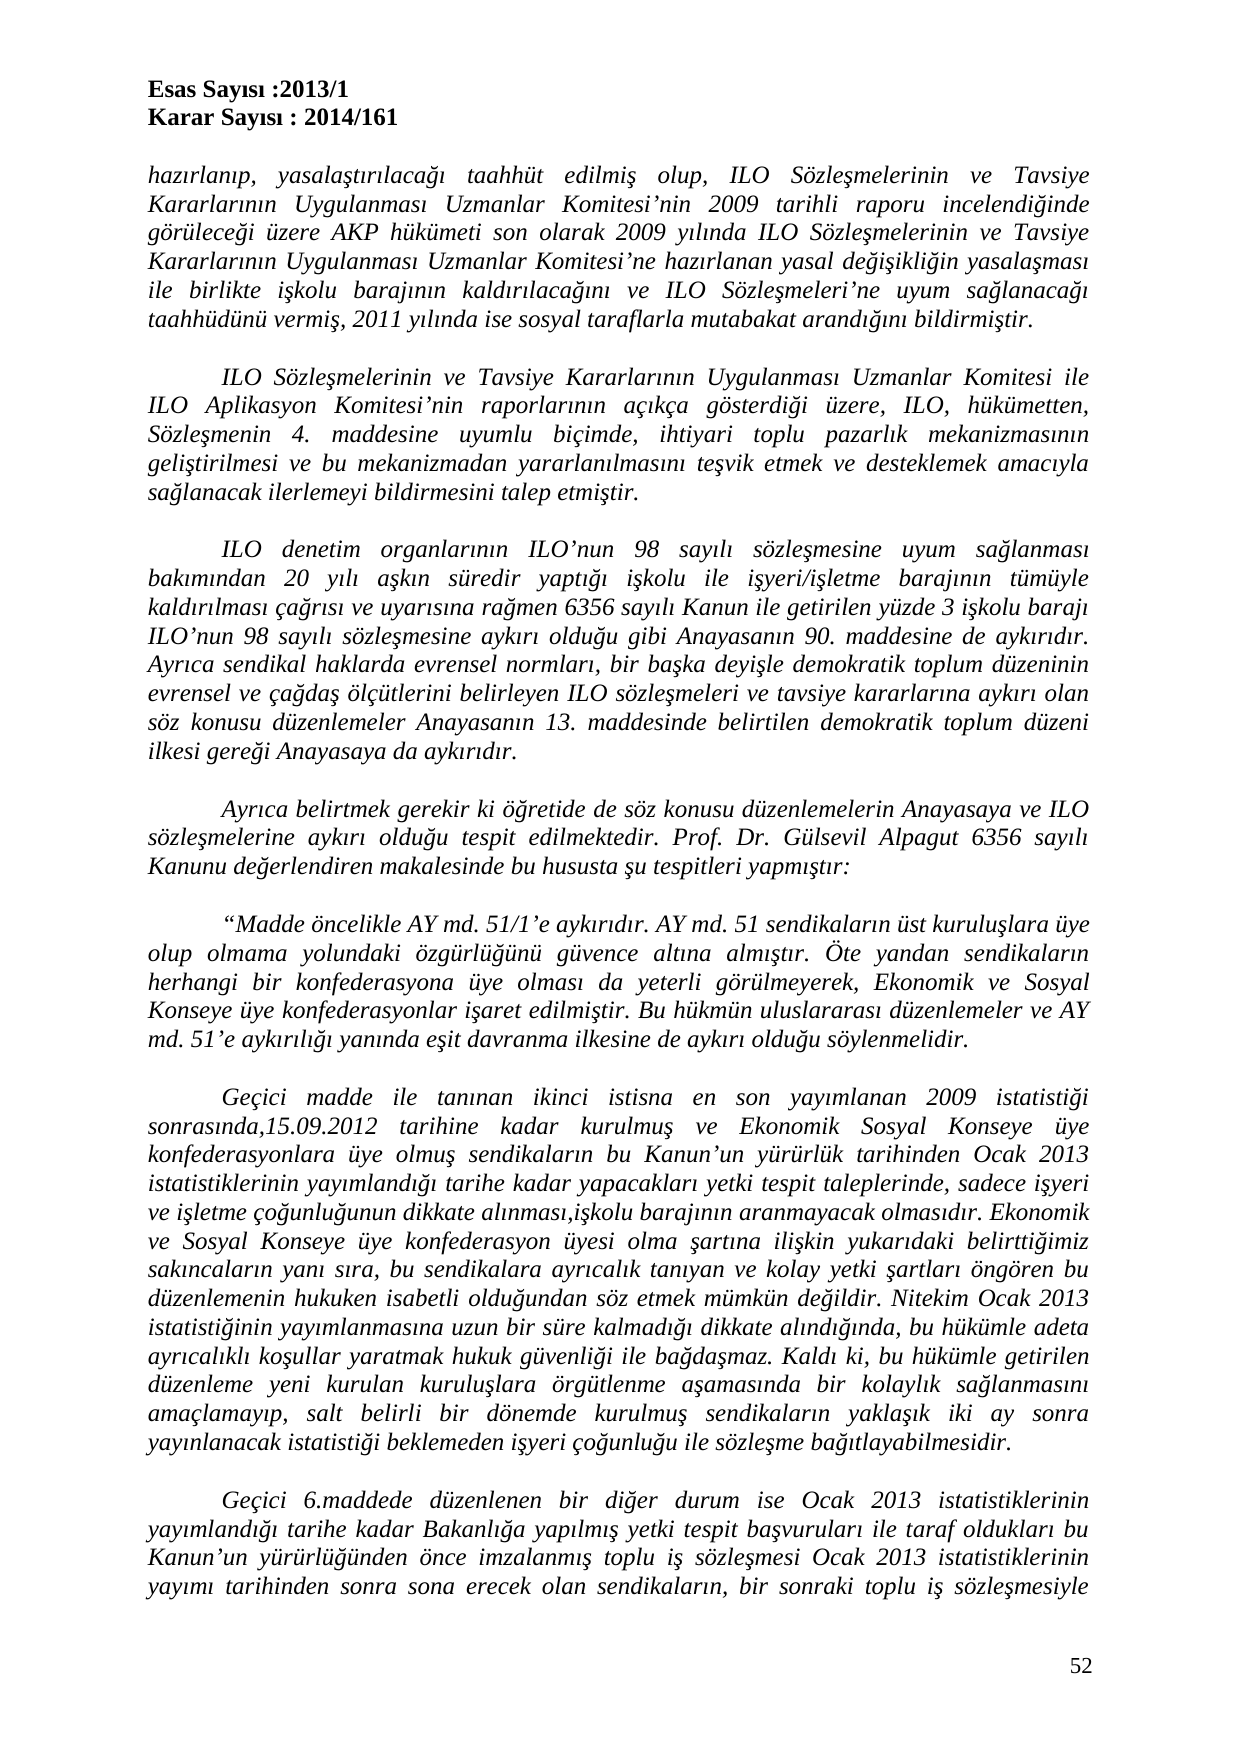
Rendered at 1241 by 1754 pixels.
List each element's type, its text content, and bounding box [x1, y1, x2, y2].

text Ayrıca belirtmek gerekir ki öğretide de söz konusu düzenlemelerin Anayasaya ve ILO sözleşmelerine aykırı olduğu tespit edilmektedir. Prof. Dr. Gülsevil Alpagut 6356 sayılı Kanunu değerlendiren makalesinde bu hususta şu tespitleri yapmıştır: [148, 794, 1093, 880]
text ILO Sözleşmelerinin ve Tavsiye Kararlarının Uygulanması Uzmanlar Komitesi ile ILO Aplikasyon Komitesi’nin raporlarının açıkça gösterdiği üzere, ILO, hükümetten, Sözleşmenin 4. maddesine uyumlu biçimde, ihtiyari toplu pazarlık mekanizmasının geliştirilmesi ve bu mekanizmadan yararlanılmasını teşvik etmek ve desteklemek amacıyla sağlanacak ilerlemeyi bildirmesini talep etmiştir. [148, 362, 1093, 505]
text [148, 1485, 1093, 1600]
text ILO denetim organlarının ILO’nun 98 sayılı sözleşmesine uyum sağlanması bakımından 20 yılı aşkın süredir yaptığı işkolu ile işyeri/işletme barajının tümüyle kaldırılması çağrısı ve uyarısına rağmen 6356 sayılı Kanun ile getirilen yüzde 3 işkolu barajı ILO’nun 98 sayılı sözleşmesine aykırı olduğu gibi Anayasanın 90. maddesine de aykırıdır. Ayrıca sendikal haklarda evrensel normları, bir başka deyişle demokratik toplum düzeninin evrensel ve çağdaş ölçütlerini belirleyen ILO sözleşmeleri ve tavsiye kararlarına aykırı olan söz konusu düzenlemeler Anayasanın 13. maddesinde belirtilen demokratik toplum düzeni ilkesi gereği Anayasaya da aykırıdır. [148, 534, 1093, 764]
text “Madde öncelikle AY md. 51/1’e aykırıdır. AY md. 51 sendikaların üst kuruluşlara üye olup olmama yolundaki özgürlüğünü güvence altına almıştır. Öte yandan sendikaların herhangi bir konfederasyona üye olması da yeterli görülmeyerek, Ekonomik ve Sosyal Konseye üye konfederasyonlar işaret edilmiştir. Bu hükmün uluslararası düzenlemeler ve AY md. 51’e aykırılığı yanında eşit davranma ilkesine de aykırı olduğu söylenmelidir. [148, 909, 1093, 1053]
text Geçici madde ile tanınan ikinci istisna en son yayımlanan 2009 istatistiği sonrasında,15.09.2012 tarihine kadar kurulmuş ve Ekonomik Sosyal Konseye üye konfederasyonlara üye olmuş sendikaların bu Kanun’un yürürlük tarihinden Ocak 2013 istatistiklerinin yayımlandığı tarihe kadar yapacakları yetki tespit taleplerinde, sadece işyeri ve işletme çoğunluğunun dikkate alınması,işkolu barajının aranmayacak olmasıdır. Ekonomik ve Sosyal Konseye üye konfederasyon üyesi olma şartına ilişkin yukarıdaki belirttiğimiz sakıncaların yanı sıra, bu sendikalara ayrıcalık tanıyan ve kolay yetki şartları öngören bu düzenlemenin hukuken isabetli olduğundan söz etmek mümkün değildir. Nitekim Ocak 2013 istatistiğinin yayımlanmasına uzun bir süre kalmadığı dikkate alındığında, bu hükümle adeta ayrıcalıklı koşullar yaratmak hukuk güvenliği ile bağdaşmaz. Kaldı ki, bu hükümle getirilen düzenleme yeni kurulan kuruluşlara örgütlenme aşamasında bir kolaylık sağlanmasını amaçlamayıp, salt belirli bir dönemde kurulmuş sendikaların yaklaşık iki ay sonra yayınlanacak istatistiği beklemeden işyeri çoğunluğu ile sözleşme bağıtlayabilmesidir. [148, 1082, 1093, 1456]
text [148, 160, 1093, 332]
